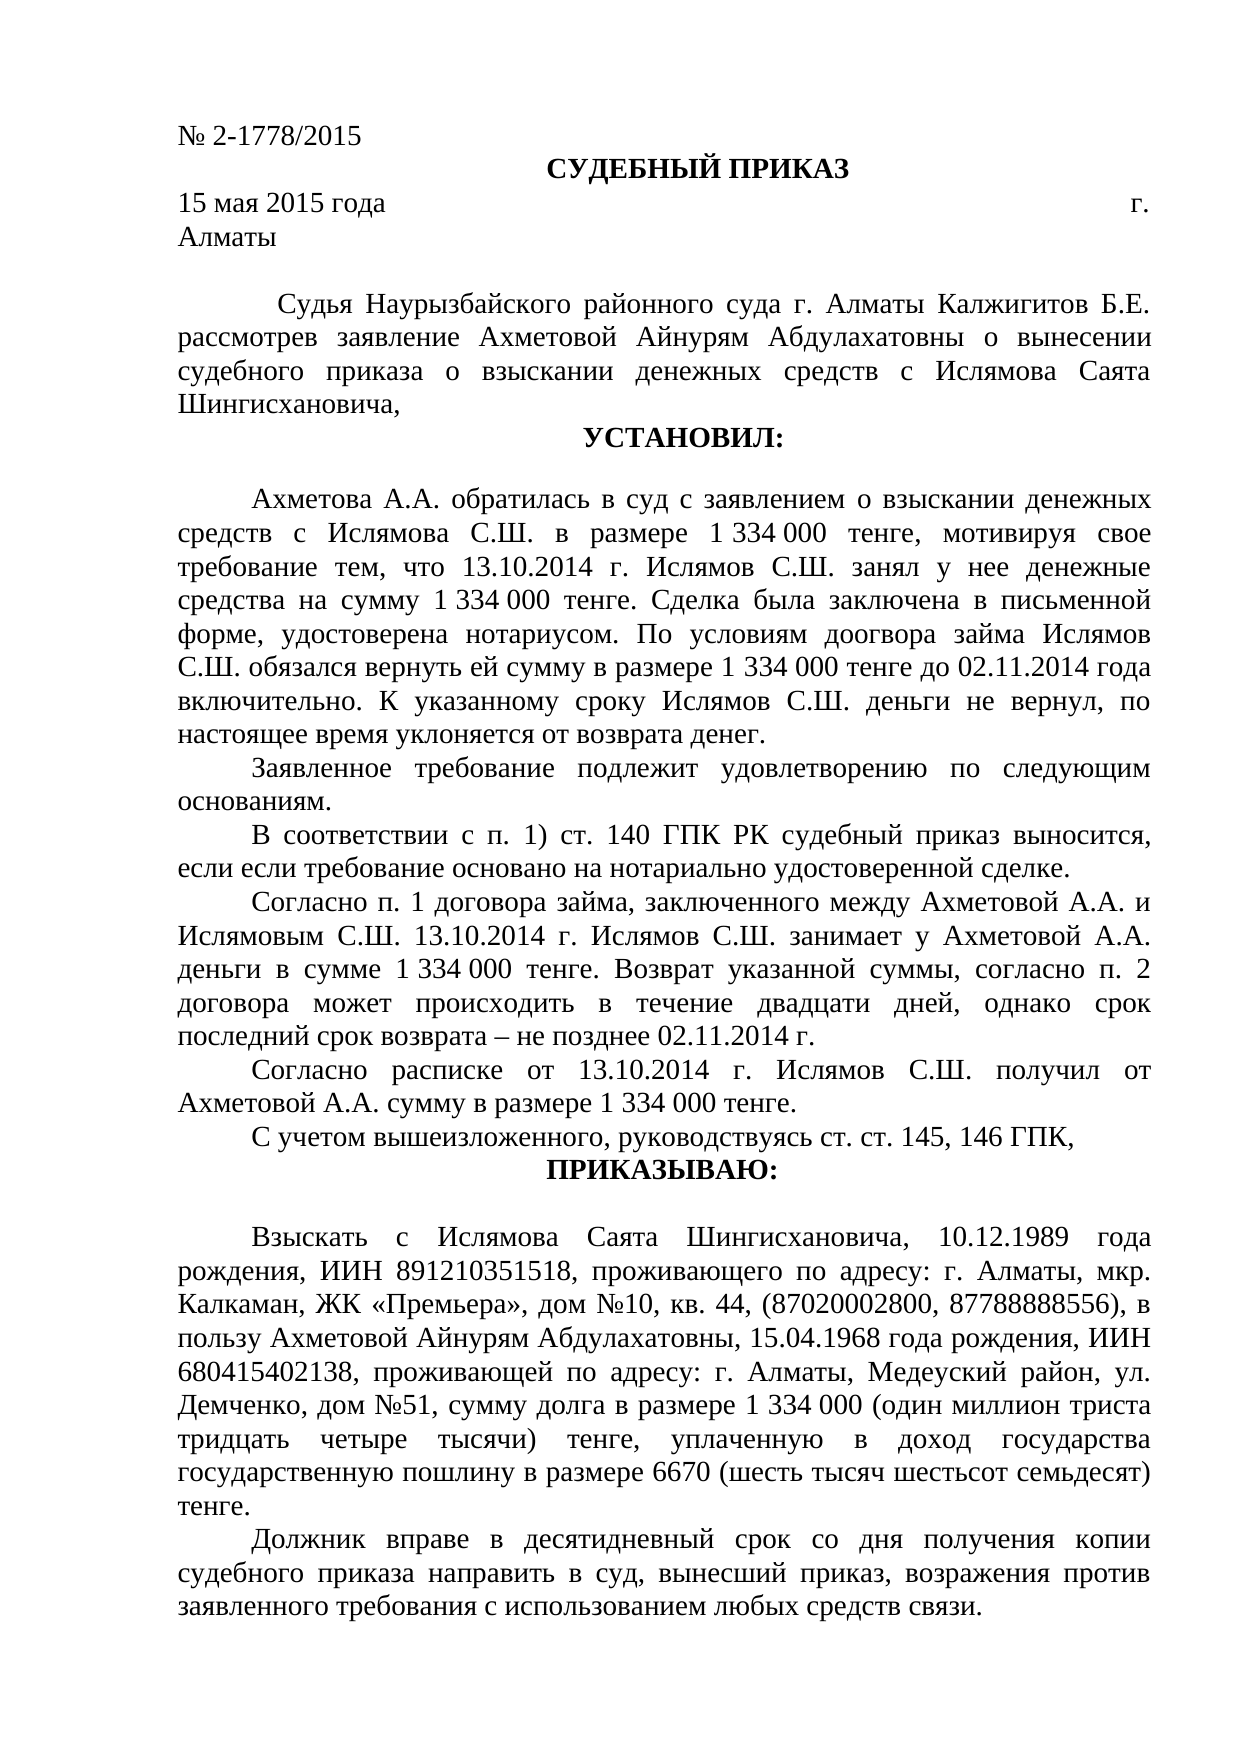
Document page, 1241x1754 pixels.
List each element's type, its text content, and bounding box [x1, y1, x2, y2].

text Согласно п. 1 договора займа, заключенного между Ахметовой А.А. и Ислямовым С.Ш. 13.10.2014 г. Ислямов С.Ш. занимает у Ахметовой А.А. деньги в сумме 1 334 000 тенге. Возврат указанной суммы, согласно п. 2 договора может происходить в течение двадцати дней, однако срок последний срок возврата – не позднее 02.11.2014 г. [177, 884, 1152, 1052]
text 15 мая 2015 года г. Алматы [177, 185, 1152, 252]
text СУДЕБНЫЙ ПРИКАЗ [472, 152, 1152, 185]
text Согласно расписке от 13.10.2014 г. Ислямов С.Ш. получил от Ахметовой А.А. сумму в размере 1 334 000 тенге. [177, 1052, 1152, 1119]
text Должник вправе в десятидневный срок со дня получения копии судебного приказа направить в суд, вынесший приказ, возражения против заявленного требования с использованием любых средств связи. [177, 1521, 1152, 1622]
text Взыскать с Ислямова Саята Шингисхановича, 10.12.1989 года рождения, ИИН 891210351518, проживающего по адресу: г. Алматы, мкр. Калкаман, ЖК «Премьера», дом №10, кв. 44, (87020002800, 87788888556), в пользу Ахметовой Айнурям Абдулахатовны, 15.04.1968 года рождения, ИИН 680415402138, проживающей по адресу: г. Алматы, Медеуский район, ул. Демченко, дом №51, сумму долга в размере 1 334 000 (один миллион триста тридцать четыре тысячи) тенге, уплаченную в доход государства государственную пошлину в размере 6670 (шесть тысяч шестьсот семьдесят) тенге. [177, 1219, 1152, 1521]
text Судья Наурызбайского районного суда г. Алматы Калжигитов Б.Е. рассмотрев заявление Ахметовой Айнурям Абдулахатовны о вынесении судебного приказа о взыскании денежных средств с Ислямова Саята Шингисхановича, [177, 286, 1152, 420]
text Ахметова А.А. обратилась в суд с заявлением о взыскании денежных средств с Ислямова С.Ш. в размере 1 334 000 тенге, мотивируя свое требование тем, что 13.10.2014 г. Ислямов С.Ш. занял у нее денежные средства на сумму 1 334 000 тенге. Сделка была заключена в письменной форме, удостоверена нотариусом. По условиям доогвора займа Ислямов С.Ш. обязался вернуть ей сумму в размере 1 334 000 тенге до 02.11.2014 года включительно. К указанному сроку Ислямов С.Ш. деньги не вернул, по настоящее время уклоняется от возврата денег. [177, 482, 1152, 750]
text Заявленное требование подлежит удовлетворению по следующим основаниям. [177, 750, 1152, 817]
text С учетом вышеизложенного, руководствуясь ст. ст. 145, 146 ГПК, [177, 1119, 1152, 1152]
text В соответствии с п. 1) ст. 140 ГПК РК судебный приказ выносится, если если требование основано на нотариально удостоверенной сделке. [177, 817, 1152, 884]
text УСТАНОВИЛ: [472, 420, 1152, 453]
text ПРИКАЗЫВАЮ: [472, 1152, 1152, 1186]
text № 2-1778/2015 [177, 118, 1152, 152]
